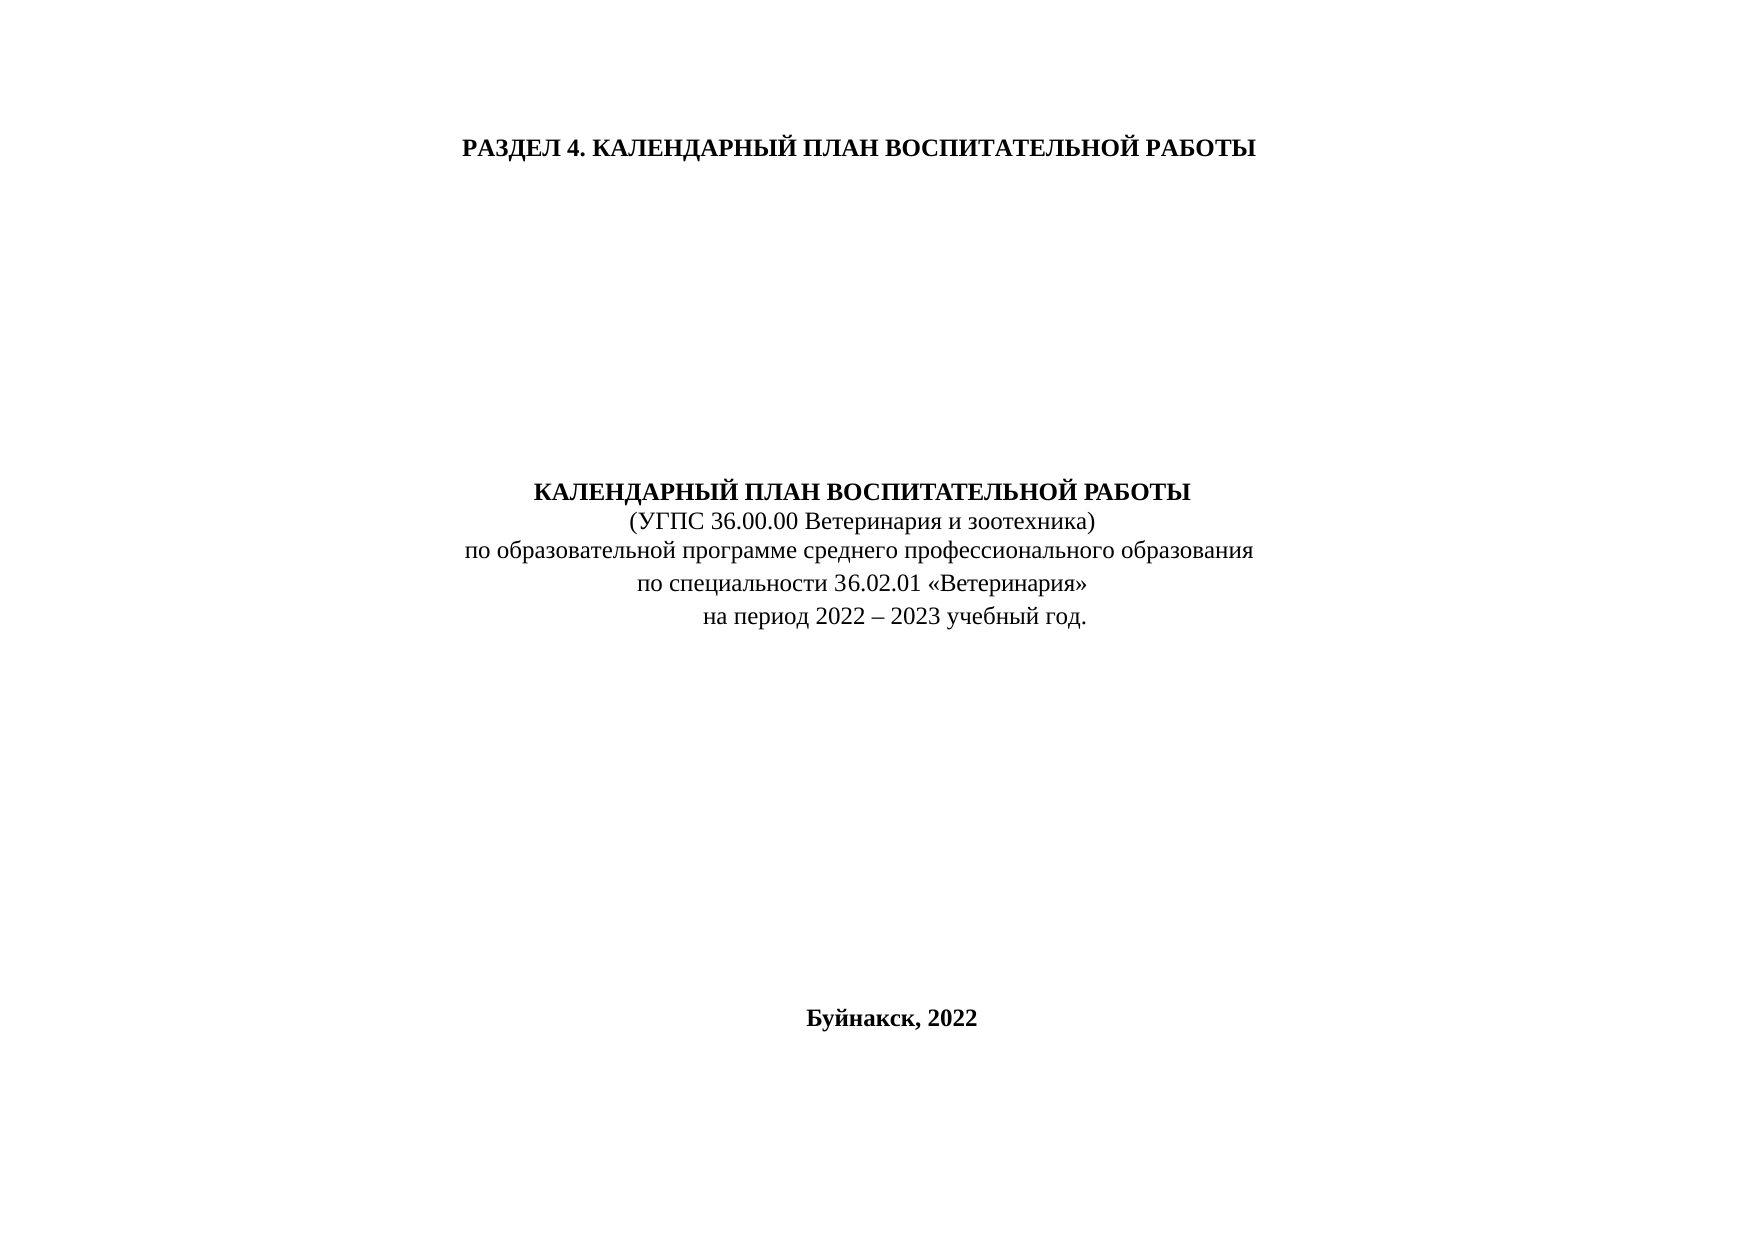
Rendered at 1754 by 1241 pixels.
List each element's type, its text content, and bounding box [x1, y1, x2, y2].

text (УГПС 36.00.00 Ветеринария и зоотехника) [59, 506, 1665, 535]
text РАЗДЕЛ 4. КАЛЕНДАРНЫЙ ПЛАН ВОСПИТАТЕЛЬНОЙ РАБОТЫ [59, 133, 1665, 190]
text Буйнакск, 2022 [59, 1003, 1665, 1032]
text по образовательной программе среднего профессионального образования по специальности 36.02.01 «Ветеринария» [59, 535, 1665, 596]
text на период 2022 – 2023 учебный год. [59, 601, 1665, 629]
text КАЛЕНДАРНЫЙ ПЛАН ВОСПИТАТЕЛЬНОЙ РАБОТЫ [59, 477, 1665, 506]
